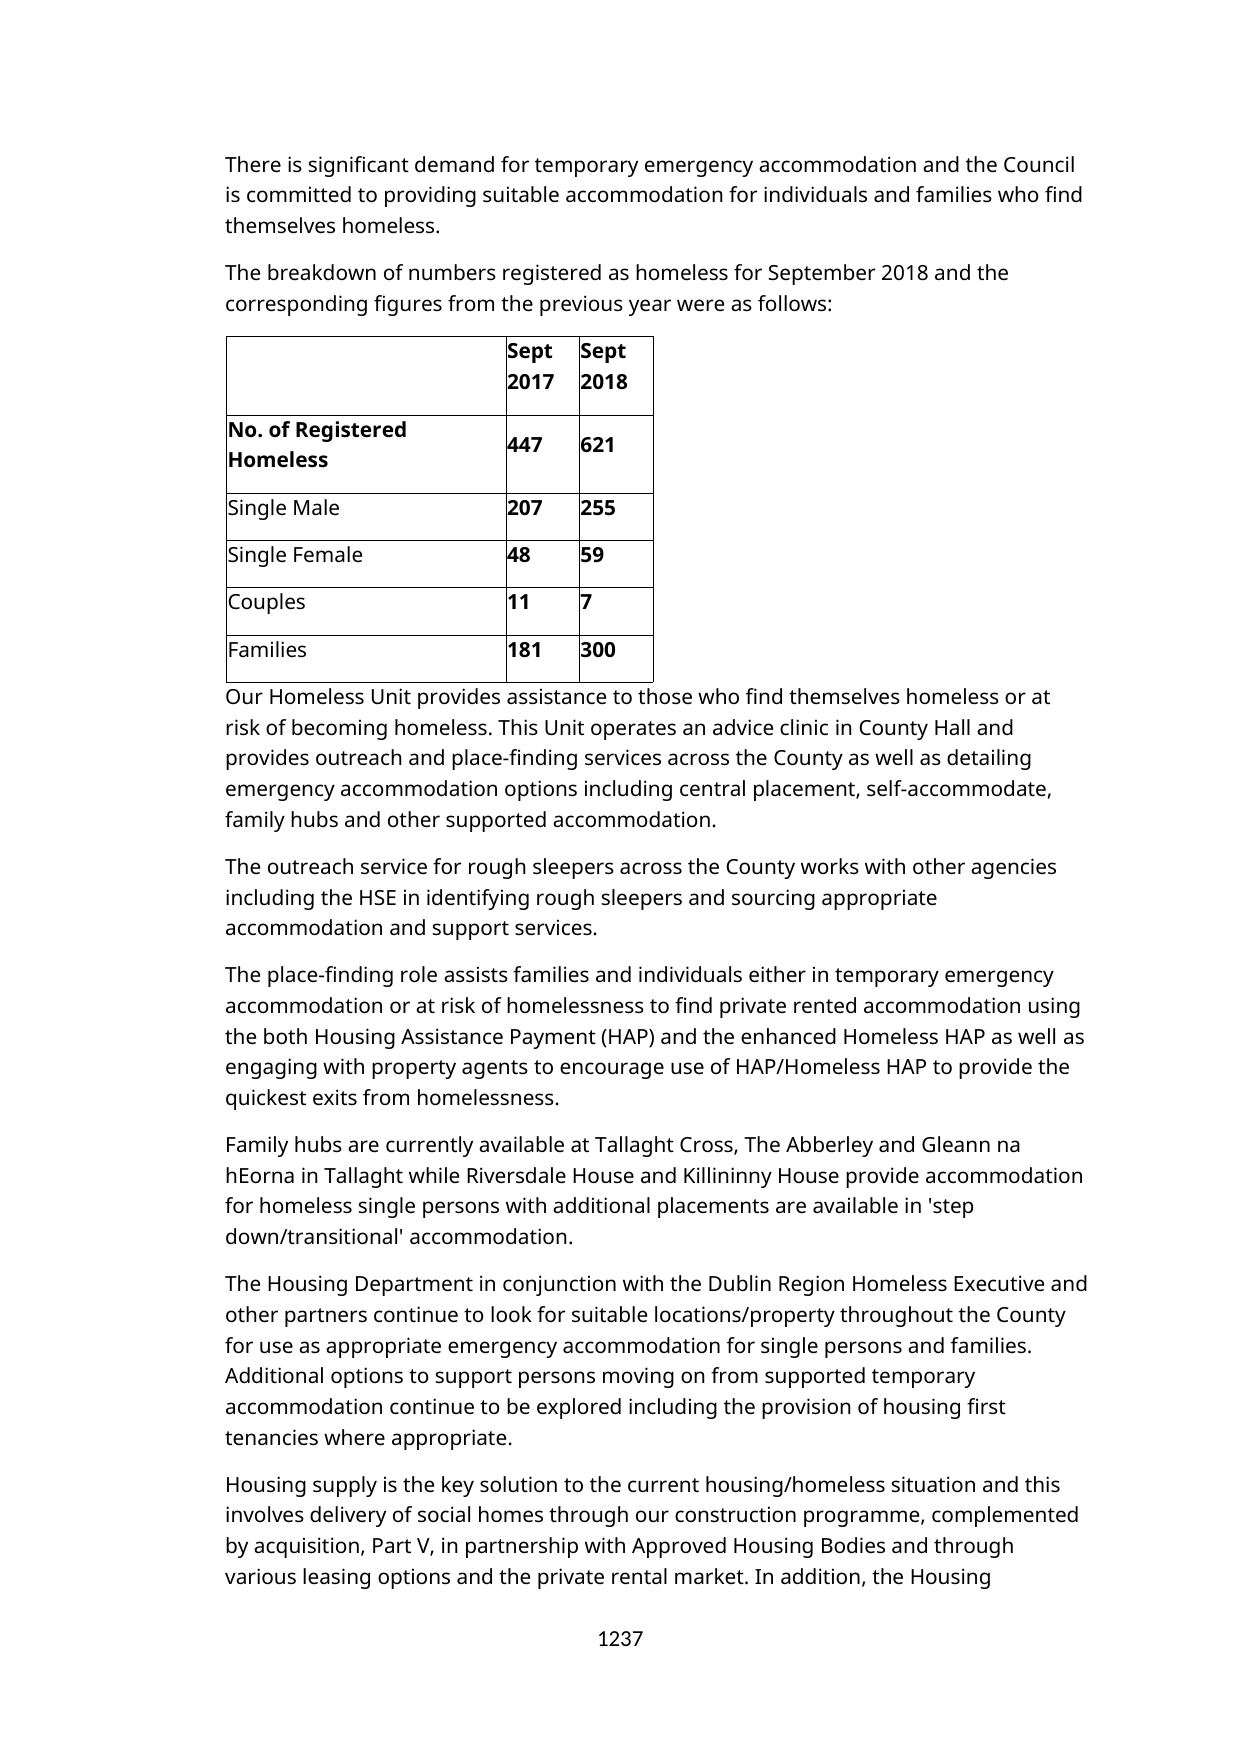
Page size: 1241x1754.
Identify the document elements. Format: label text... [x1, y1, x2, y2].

table_cell 207 [507, 494, 579, 540]
table_cell 7 [580, 588, 653, 635]
text The Housing Department in conjunction with the Dublin Region Homeless Executive and other partners continue to look for suitable locations/property throughout the County for use as appropriate emergency accommodation for single persons and families. Additional options to support persons moving on from supported temporary accommodation continue to be explored including the provision of housing first tenancies where appropriate. [225, 1269, 1090, 1451]
table_cell 621 [580, 416, 653, 492]
text Our Homeless Unit provides assistance to those who find themselves homeless or at risk of becoming homeless. This Unit operates an advice clinic in County Hall and provides outreach and place-finding services across the County as well as detailing emergency accommodation options including central placement, self-accommodate, family hubs and other supported accommodation. [225, 682, 1090, 833]
table_cell 11 [507, 588, 579, 635]
table_cell Single Female [227, 541, 506, 587]
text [225, 1470, 1090, 1590]
text The place-finding role assists families and individuals either in temporary emergency accommodation or at risk of homelessness to find private rented accommodation using the both Housing Assistance Payment (HAP) and the enhanced Homeless HAP as well as engaging with property agents to encourage use of HAP/Homeless HAP to provide the quickest exits from homelessness. [225, 961, 1090, 1112]
text There is significant demand for temporary emergency accommodation and the Council is committed to providing suitable accommodation for individuals and families who find themselves homeless. [225, 150, 1090, 240]
table_cell 59 [580, 541, 653, 587]
table_cell 300 [580, 636, 653, 682]
table_header Sept 2017 [507, 337, 579, 414]
table_cell Couples [227, 588, 506, 635]
table_cell 181 [507, 636, 579, 682]
table_cell 255 [580, 494, 653, 540]
table_cell No. of Registered Homeless [227, 416, 506, 492]
text The outreach service for rough sleepers across the County works with other agencies including the HSE in identifying rough sleepers and sourcing appropriate accommodation and support services. [225, 852, 1090, 942]
table_header [227, 337, 506, 414]
table_cell 48 [507, 541, 579, 587]
table_cell Families [227, 636, 506, 682]
table_cell Single Male [227, 494, 506, 540]
table_header Sept 2018 [580, 337, 653, 414]
text Family hubs are currently available at Tallaght Cross, The Abberley and Gleann na hEorna in Tallaght while Riversdale House and Killininny House provide accommodation for homeless single persons with additional placements are available in 'step down/transitional' accommodation. [225, 1130, 1090, 1251]
table_cell 447 [507, 416, 579, 492]
text The breakdown of numbers registered as homeless for September 2018 and the corresponding figures from the previous year were as follows: [225, 258, 1090, 318]
